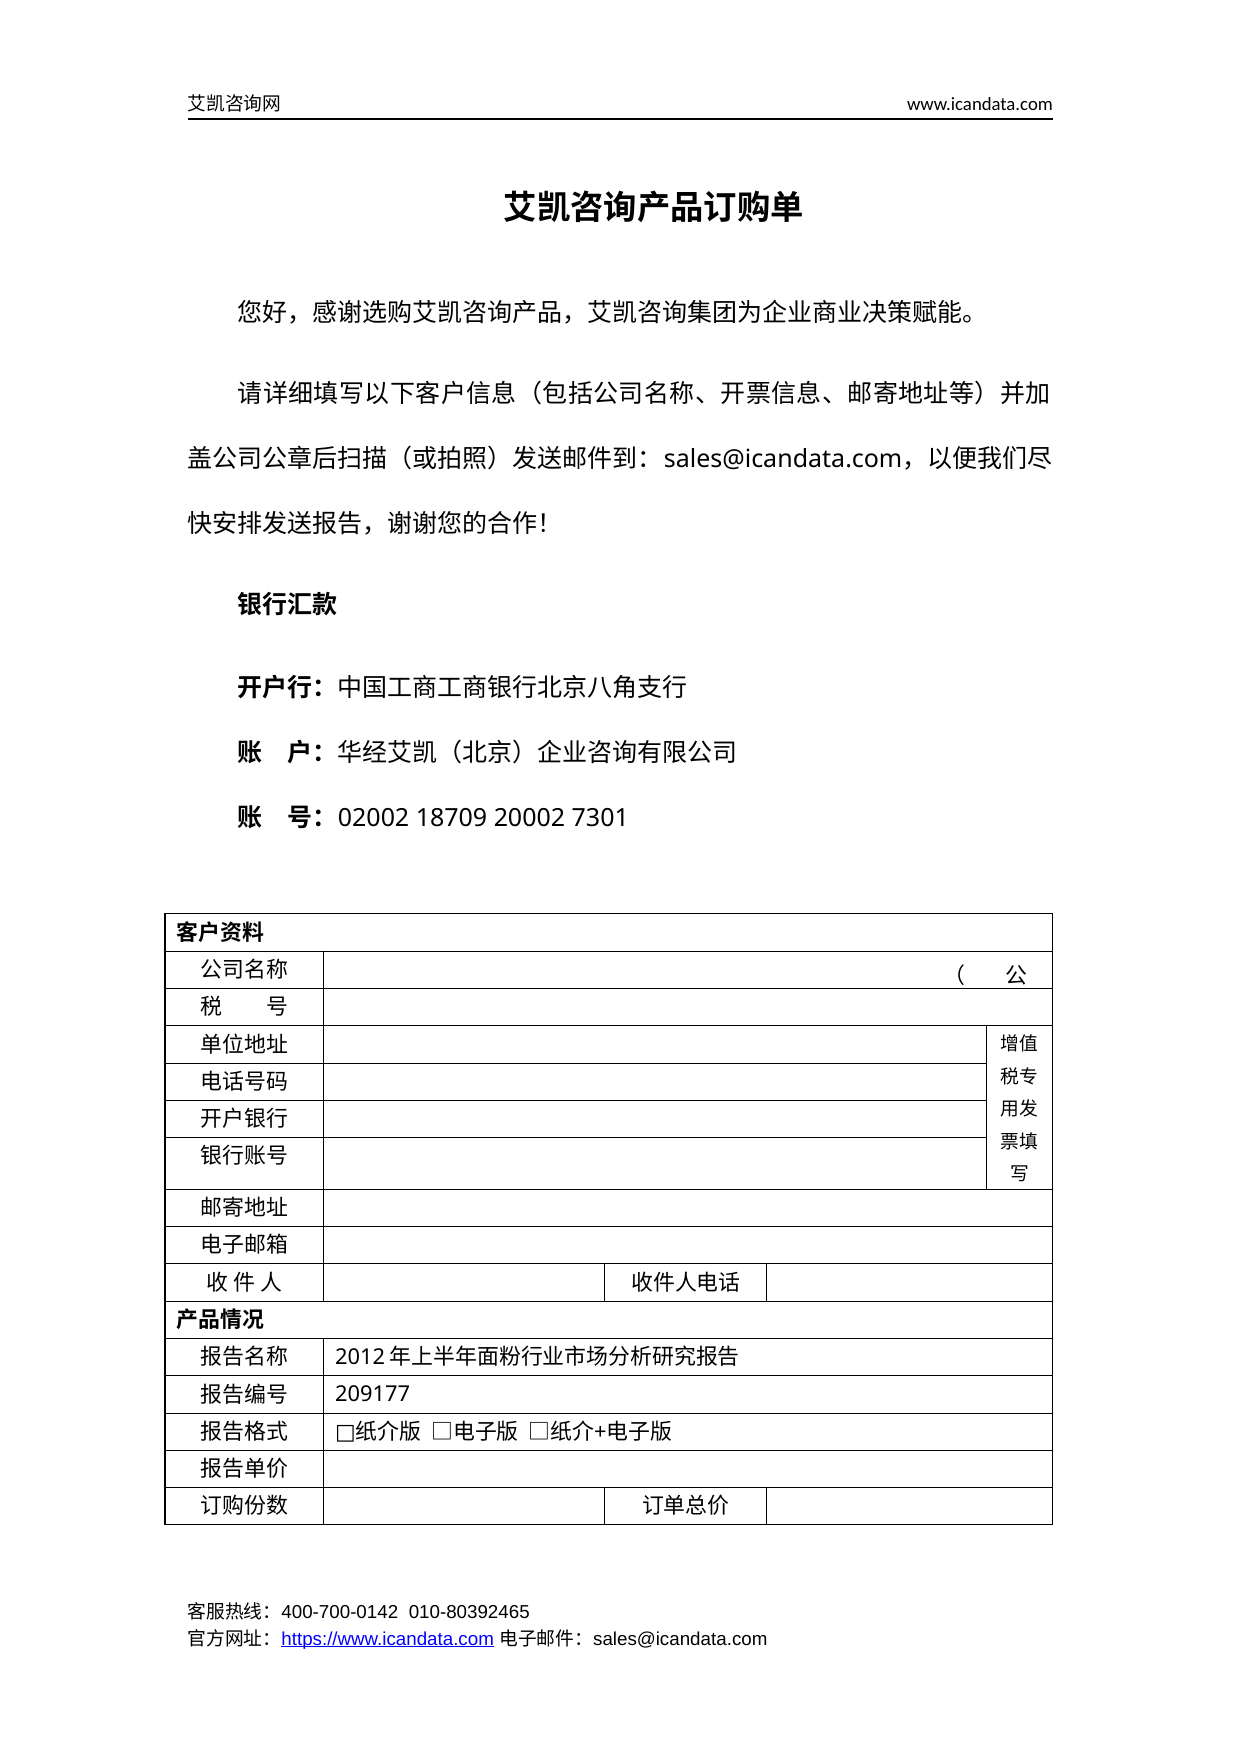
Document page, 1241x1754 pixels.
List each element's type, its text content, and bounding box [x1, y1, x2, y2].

table_cell [324, 1451, 1052, 1487]
table_cell [324, 989, 1052, 1025]
table_cell 电子邮箱 [166, 1227, 323, 1263]
table_cell [324, 1227, 1052, 1263]
table_cell [324, 952, 1052, 988]
table_cell 2012年上半年面粉行业市场分析研究报告 [324, 1339, 1052, 1375]
text 账 号：02002 18709 20002 7301 [187, 783, 1053, 848]
table_cell 产品情况 [166, 1302, 1052, 1338]
table_cell 增值税专用发票填写 [987, 1026, 1052, 1189]
table_cell 收 件 人 [166, 1264, 323, 1301]
table_cell [767, 1488, 1052, 1524]
table_cell 税 号 [166, 989, 323, 1025]
table_header 客户资料 [166, 914, 1052, 951]
table_cell 邮寄地址 [166, 1190, 323, 1226]
table_cell 公司名称 [166, 952, 323, 988]
table_cell 银行账号 [166, 1138, 323, 1189]
table_cell 报告编号 [166, 1376, 323, 1412]
table_cell 报告单价 [166, 1451, 323, 1487]
table_cell [324, 1264, 604, 1301]
table_cell [324, 1138, 986, 1189]
table_cell 报告格式 [166, 1414, 323, 1450]
table_cell [324, 1064, 986, 1100]
text 艾凯咨询产品订购单 [187, 172, 1053, 237]
table_cell 开户银行 [166, 1101, 323, 1137]
table_cell 209177 [324, 1376, 1052, 1412]
table_cell [324, 1488, 604, 1524]
text 账 户：华经艾凯（北京）企业咨询有限公司 [187, 718, 1053, 783]
text 开户行：中国工商工商银行北京八角支行 [187, 653, 1053, 718]
table_cell 订购份数 [166, 1488, 323, 1524]
table_cell [767, 1264, 1052, 1301]
table_cell 收件人电话 [605, 1264, 766, 1301]
table_cell [324, 1190, 1052, 1226]
text 银行汇款 [187, 570, 1053, 635]
table_cell □纸介版 □电子版 □纸介+电子版 [324, 1414, 1052, 1450]
table_cell [324, 1101, 986, 1137]
text 您好，感谢选购艾凯咨询产品，艾凯咨询集团为企业商业决策赋能。 [187, 278, 1053, 343]
table_cell [324, 1026, 986, 1062]
table_cell 单位地址 [166, 1026, 323, 1062]
text 请详细填写以下客户信息（包括公司名称、开票信息、邮寄地址等）并加盖公司公章后扫描（或拍照）发送邮件到：sales@icandata.com，以便我们尽快安排发送报告，谢谢您的合作！ [187, 359, 1053, 554]
table_cell 报告名称 [166, 1339, 323, 1375]
table_cell 电话号码 [166, 1064, 323, 1100]
table_cell 订单总价 [605, 1488, 766, 1524]
